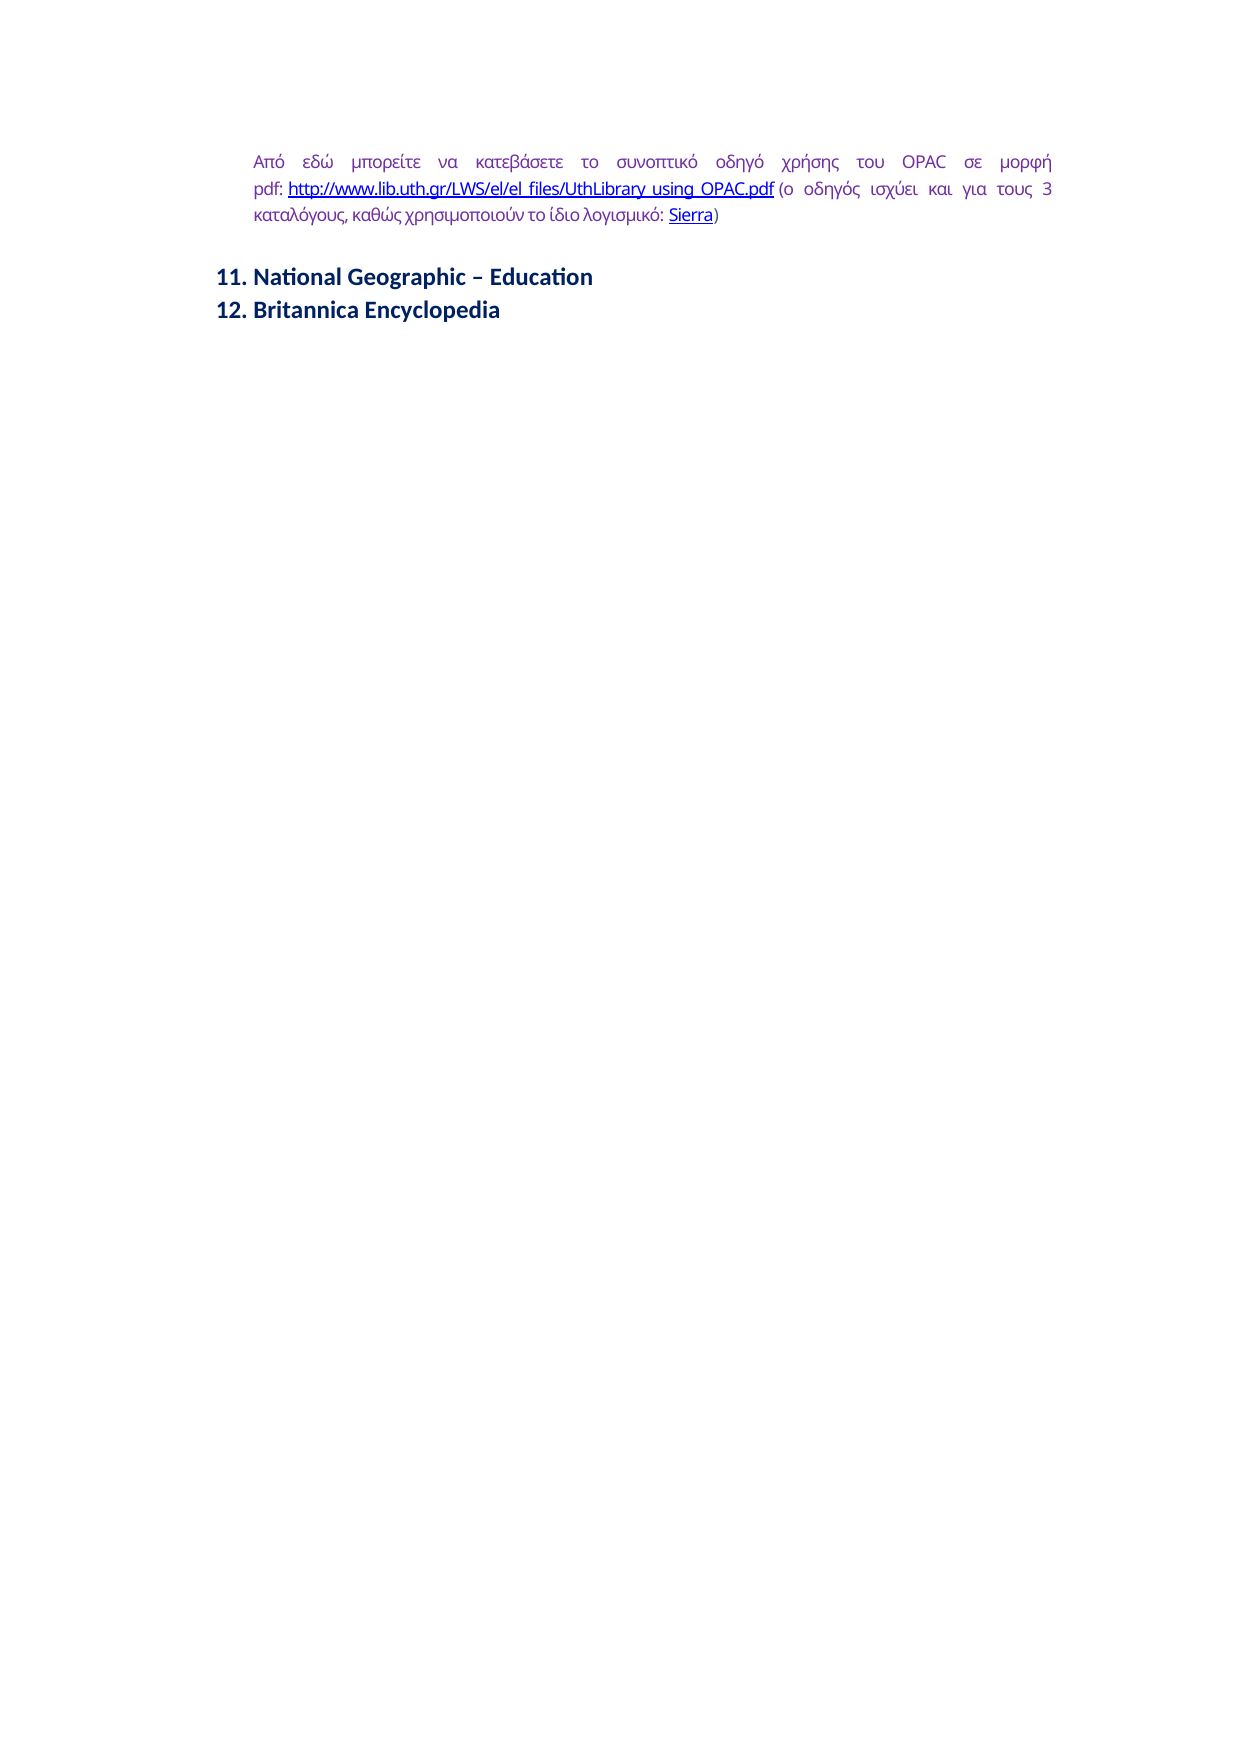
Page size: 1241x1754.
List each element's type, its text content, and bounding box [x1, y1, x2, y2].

list Από εδώ μπορείτε να κατεβάσετε το συνοπτικό οδηγό χρήσης του OPAC σε μορφή pdf: http://www.lib.uth.gr/LWS/el/el_files/UthLibrary_using_OPAC.pdf (ο οδηγός ισχύει και για τους 3 καταλόγους, καθώς χρησιμοποιούν το ίδιο λογισμικό: Sierra) [253, 150, 1053, 226]
list Britannica Encyclopedia [216, 294, 1053, 324]
list National Geographic – Education [216, 261, 1053, 292]
